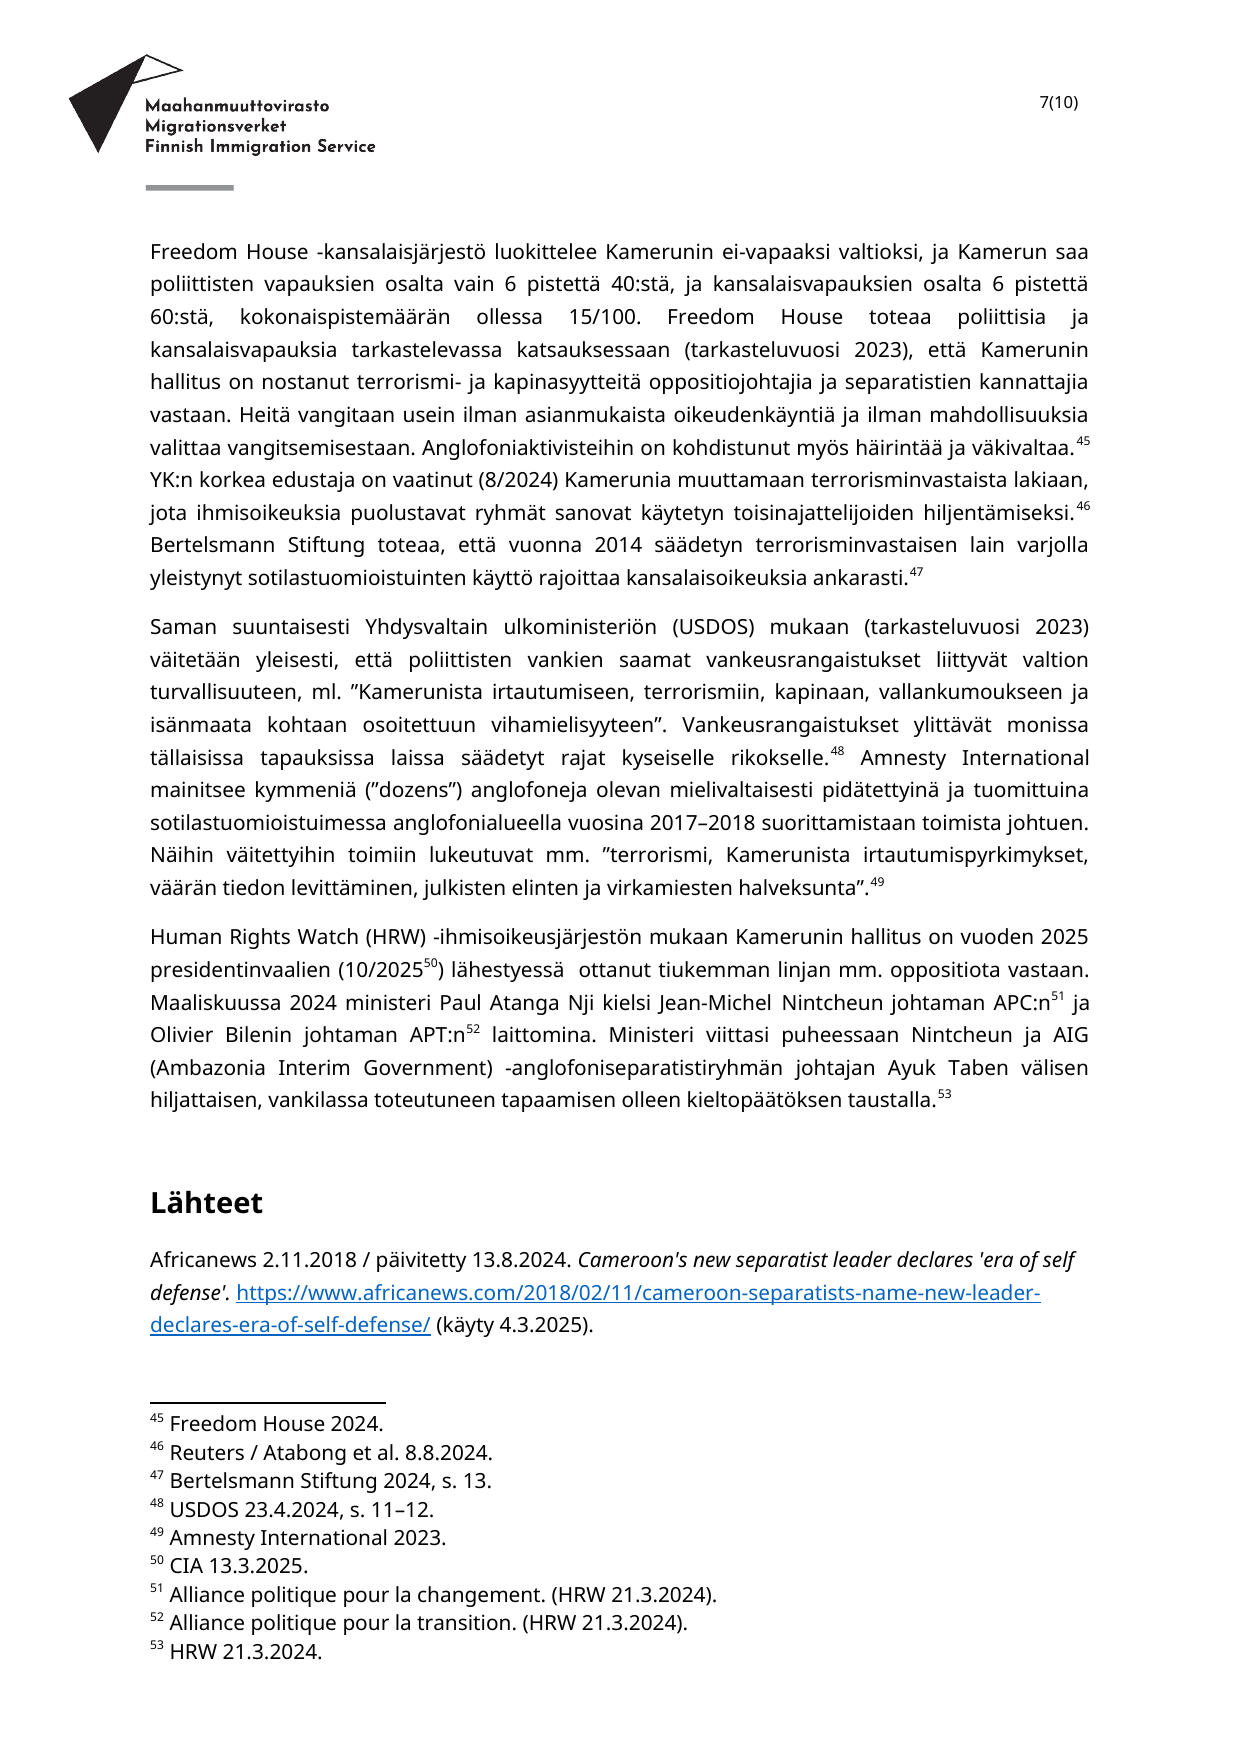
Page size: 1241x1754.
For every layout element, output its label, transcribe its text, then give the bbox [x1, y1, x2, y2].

text Africanews 2.11.2018 / päivitetty 13.8.2024. Cameroon's new separatist leader declares 'era of self defense'. https://www.africanews.com/2018/02/11/cameroon-separatists-name-new-leader-declares-era-of-self-defense/ (käyty 4.3.2025). [150, 1245, 1090, 1339]
text Human Rights Watch (HRW) -ihmisoikeusjärjestön mukaan Kamerunin hallitus on vuoden 2025 presidentinvaalien (10/2025) lähestyessä ottanut tiukemman linjan mm. oppositiota vastaan. Maaliskuussa 2024 ministeri Paul Atanga Nji kielsi Jean-Michel Nintcheun johtaman APC:n ja Olivier Bilenin johtaman APT:n laittomina. Ministeri viittasi puheessaan Nintcheun ja AIG (Ambazonia Interim Government) -anglofoniseparatistiryhmän johtajan Ayuk Taben välisen hiljattaisen, vankilassa toteutuneen tapaamisen olleen kieltopäätöksen taustalla. [150, 922, 1090, 1114]
picture [68, 54, 376, 191]
text Saman suuntaisesti Yhdysvaltain ulkoministeriön (USDOS) mukaan (tarkasteluvuosi 2023) väitetään yleisesti, että poliittisten vankien saamat vankeusrangaistukset liittyvät valtion turvallisuuteen, ml. ”Kamerunista irtautumiseen, terrorismiin, kapinaan, vallankumoukseen ja isänmaata kohtaan osoitettuun vihamielisyyteen”. Vankeusrangaistukset ylittävät monissa tällaisissa tapauksissa laissa säädetyt rajat kyseiselle rikokselle. Amnesty International mainitsee kymmeniä (”dozens”) anglofoneja olevan mielivaltaisesti pidätettyinä ja tuomittuina sotilastuomioistuimessa anglofonialueella vuosina 2017–2018 suorittamistaan toimista johtuen. Näihin väitettyihin toimiin lukeutuvat mm. ”terrorismi, Kamerunista irtautumispyrkimykset, väärän tiedon levittäminen, julkisten elinten ja virkamiesten halveksunta”. [150, 612, 1090, 902]
text Freedom House -kansalaisjärjestö luokittelee Kamerunin ei-vapaaksi valtioksi, ja Kamerun saa poliittisten vapauksien osalta vain 6 pistettä 40:stä, ja kansalaisvapauksien osalta 6 pistettä 60:stä, kokonaispistemäärän ollessa 15/100. Freedom House toteaa poliittisia ja kansalaisvapauksia tarkastelevassa katsauksessaan (tarkasteluvuosi 2023), että Kamerunin hallitus on nostanut terrorismi- ja kapinasyytteitä oppositiojohtajia ja separatistien kannattajia vastaan. Heitä vangitaan usein ilman asianmukaista oikeudenkäyntiä ja ilman mahdollisuuksia valittaa vangitsemisestaan. Anglofoniaktivisteihin on kohdistunut myös häirintää ja väkivaltaa. YK:n korkea edustaja on vaatinut (8/2024) Kamerunia muuttamaan terrorisminvastaista lakiaan, jota ihmisoikeuksia puolustavat ryhmät sanovat käytetyn toisinajattelijoiden hiljentämiseksi. Bertelsmann Stiftung toteaa, että vuonna 2014 säädetyn terrorisminvastaisen lain varjolla yleistynyt sotilastuomioistuinten käyttö rajoittaa kansalaisoikeuksia ankarasti. [150, 237, 1090, 591]
subtitle Lähteet [150, 1187, 1090, 1220]
